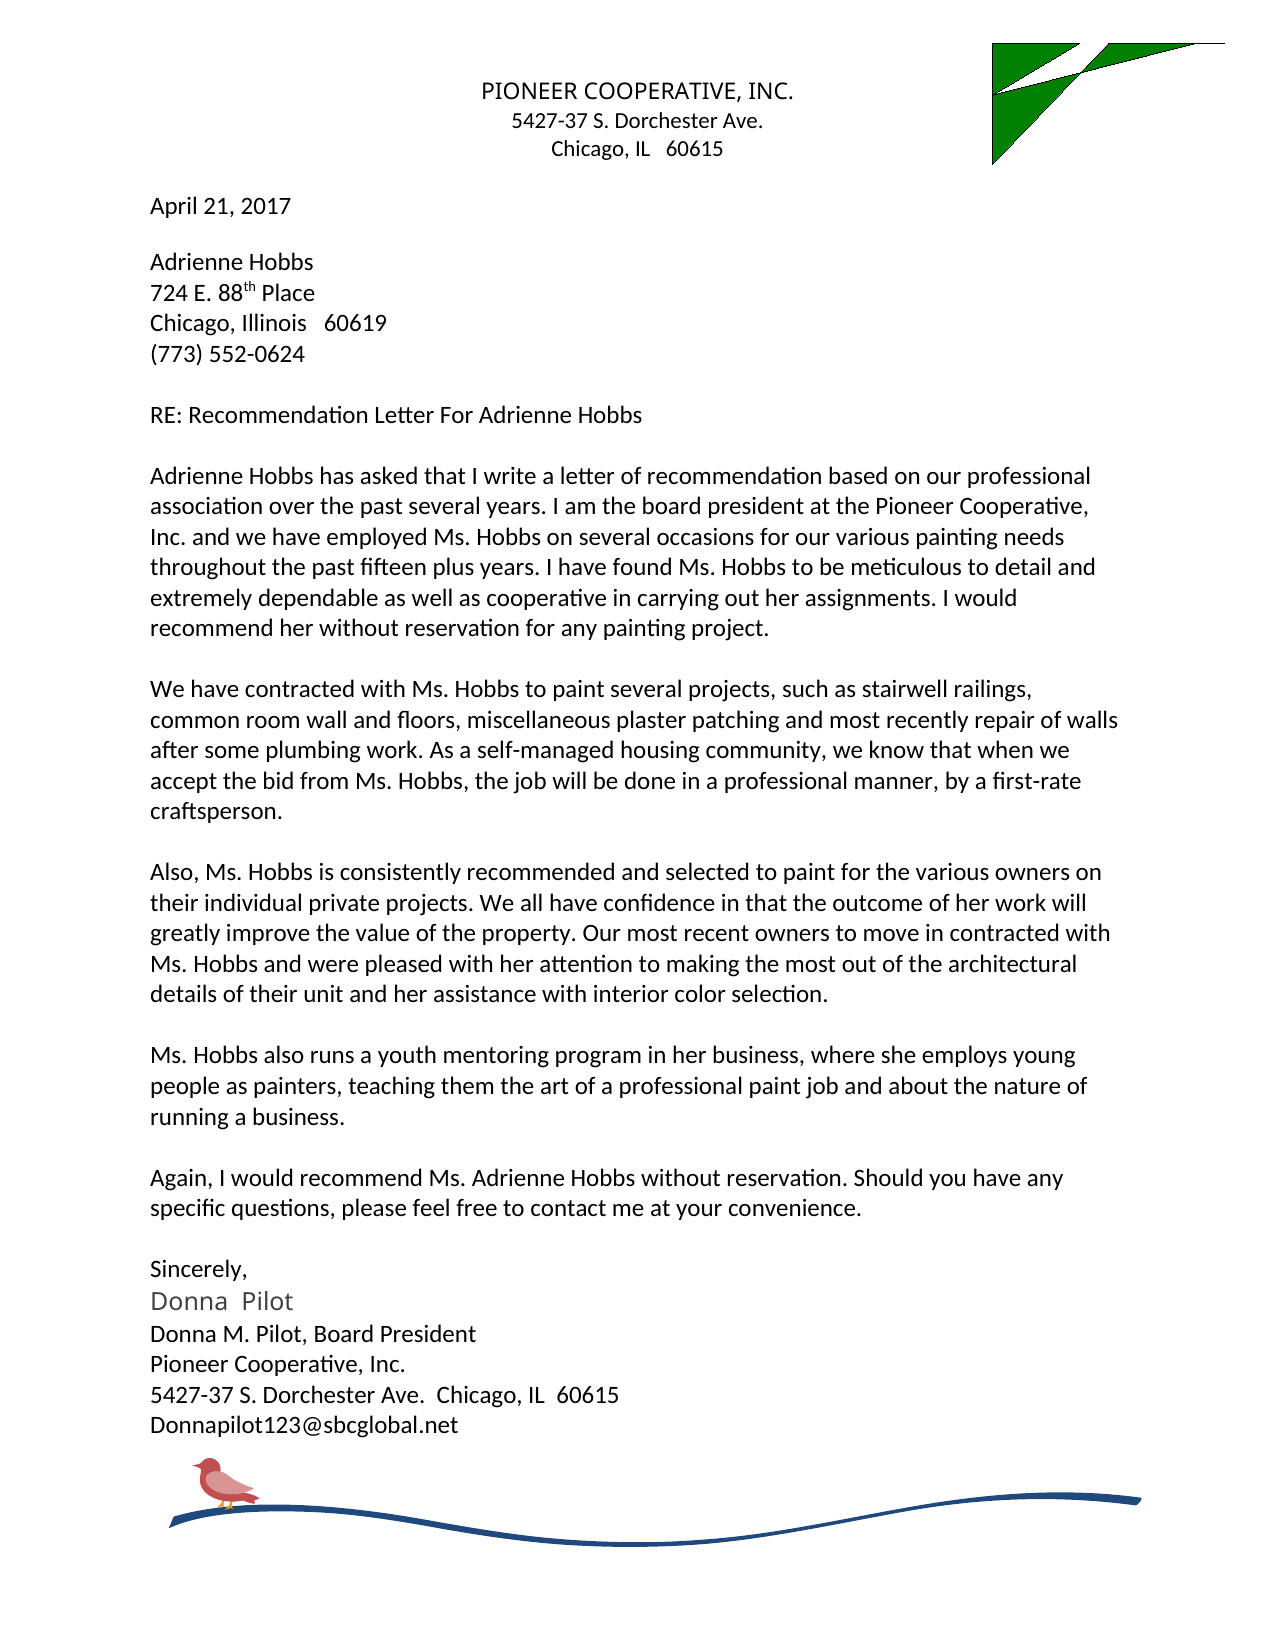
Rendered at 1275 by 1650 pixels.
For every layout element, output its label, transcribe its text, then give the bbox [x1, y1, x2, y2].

text Donna Pilot [150, 1284, 1125, 1318]
text Sincerely, [150, 1253, 1125, 1284]
text April 21, 2017 [150, 190, 1125, 221]
text Adrienne Hobbs [150, 246, 1125, 277]
text We have contracted with Ms. Hobbs to paint several projects, such as stairwell railings, common room wall and floors, miscellaneous plaster patching and most recently repair of walls after some plumbing work. As a self-managed housing community, we know that when we accept the bid from Ms. Hobbs, the job will be done in a professional manner, by a first-rate craftsperson. [150, 673, 1125, 826]
text 724 E. 88th Place [150, 277, 1125, 307]
text Pioneer Cooperative, Inc. [150, 1348, 1125, 1379]
text Again, I would recommend Ms. Adrienne Hobbs without reservation. Should you have any specific questions, please feel free to contact me at your convenience. [150, 1162, 1125, 1223]
text Donnapilot123@sbcglobal.net [150, 1409, 1125, 1440]
text Chicago, Illinois 60619 [150, 307, 1125, 338]
text RE: Recommendation Letter For Adrienne Hobbs [150, 399, 1125, 429]
text Adrienne Hobbs has asked that I write a letter of recommendation based on our professional association over the past several years. I am the board president at the Pioneer Cooperative, Inc. and we have employed Ms. Hobbs on several occasions for our various painting needs throughout the past fifteen plus years. I have found Ms. Hobbs to be meticulous to detail and extremely dependable as well as cooperative in carrying out her assignments. I would recommend her without reservation for any painting project. [150, 460, 1125, 643]
text Also, Ms. Hobbs is consistently recommended and selected to paint for the various owners on their individual private projects. We all have confidence in that the outcome of her work will greatly improve the value of the property. Our most recent owners to move in contracted with Ms. Hobbs and were pleased with her attention to making the most out of the architectural details of their unit and her assistance with interior color selection. [150, 857, 1125, 1009]
text 5427-37 S. Dorchester Ave. Chicago, IL 60615 [150, 1379, 1125, 1409]
text Donna M. Pilot, Board President [150, 1318, 1125, 1348]
text Ms. Hobbs also runs a youth mentoring program in her business, where she employs young people as painters, teaching them the art of a professional paint job and about the nature of running a business. [150, 1040, 1125, 1131]
text (773) 552-0624 [150, 338, 1125, 368]
